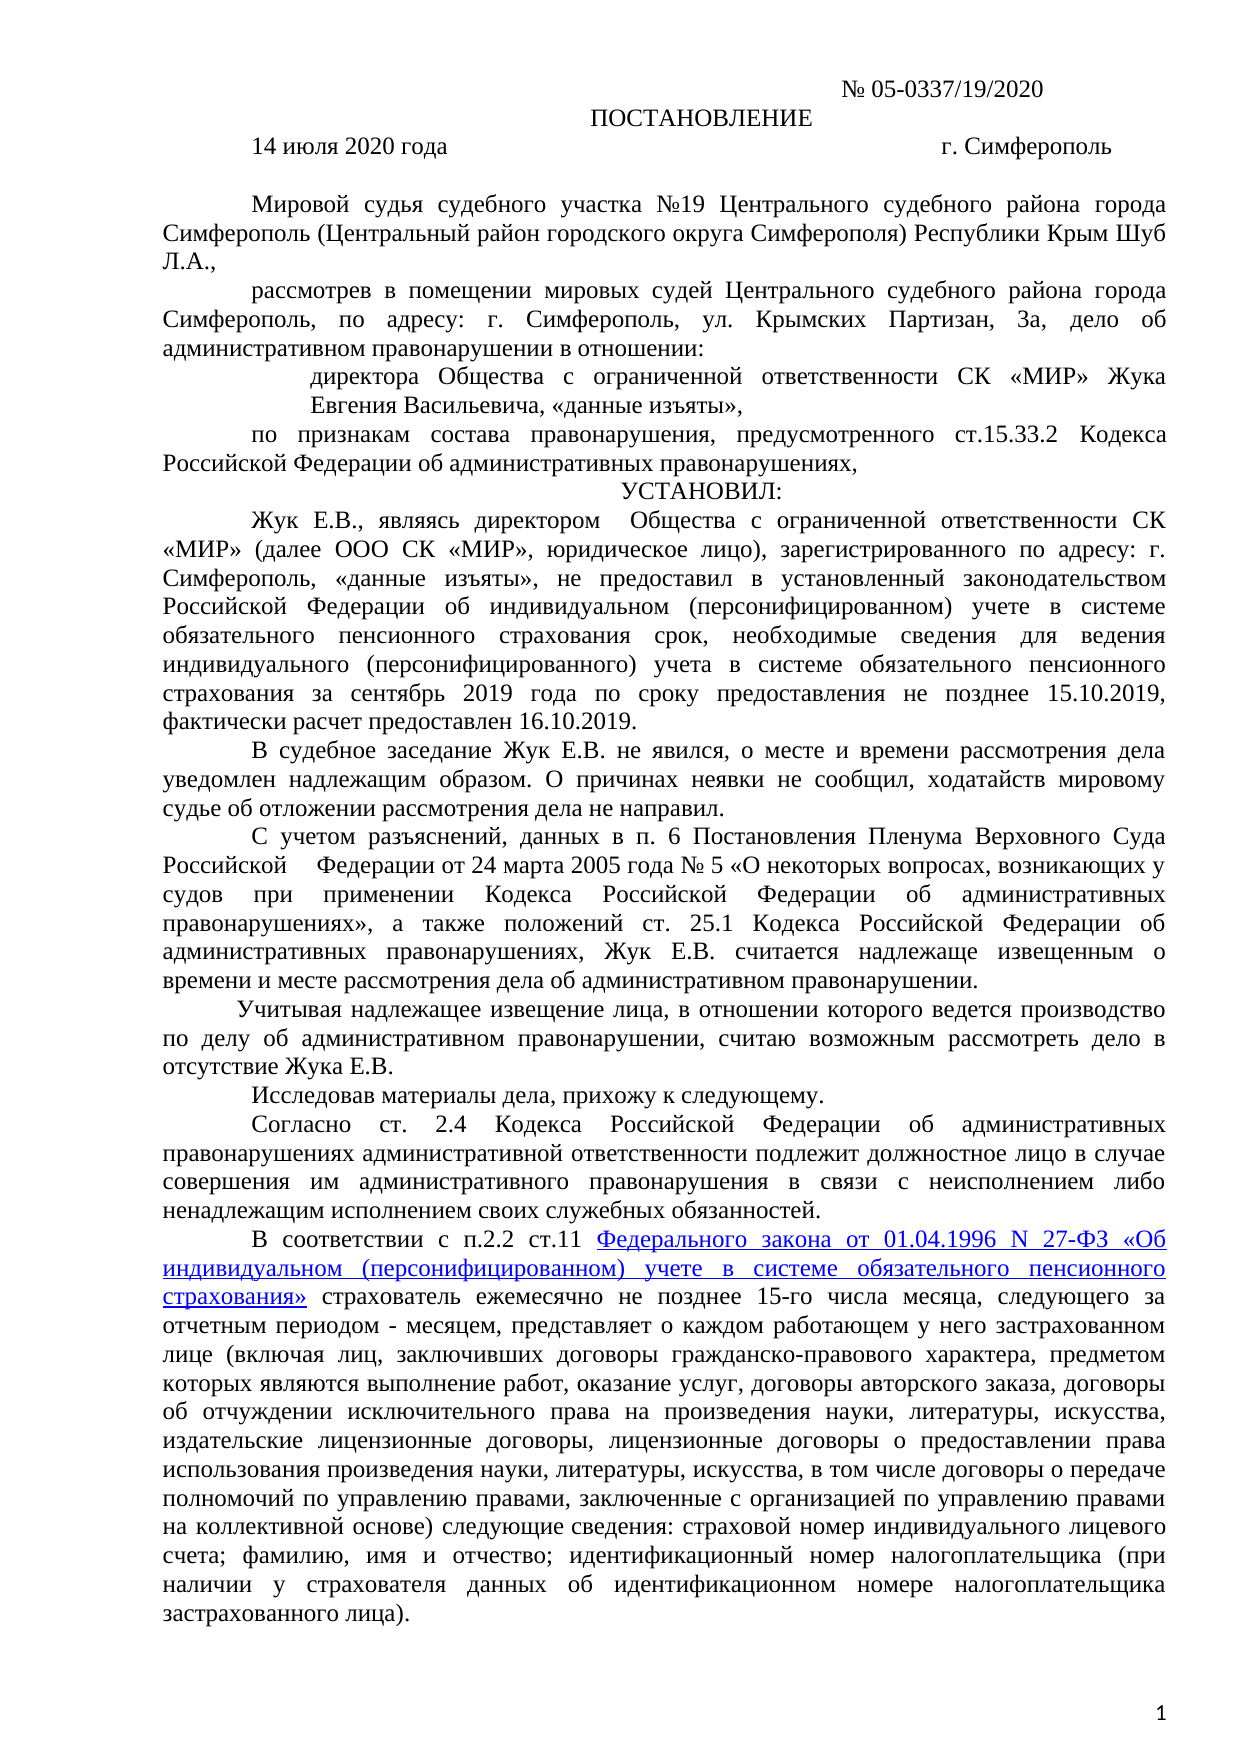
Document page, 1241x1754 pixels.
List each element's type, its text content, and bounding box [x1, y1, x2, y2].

text по признакам состава правонарушения, предусмотренного ст.15.33.2 Кодекса Российской Федерации об административных правонарушениях, [162, 419, 1167, 476]
text № 05-0337/19/2020 [162, 74, 1167, 103]
text Учитывая надлежащее извещение лица, в отношении которого ведется производство по делу об административном правонарушении, считаю возможным рассмотреть дело в отсутствие Жука Е.В. [162, 994, 1167, 1080]
text Мировой судья судебного участка №19 Центрального судебного района города Симферополь (Центральный район городского округа Симферополя) Республики Крым Шуб Л.А., [162, 189, 1167, 275]
text директора Общества с ограниченной ответственности СК «МИР» Жука Евгения Васильевича, «данные изъяты», [310, 361, 1167, 419]
text С учетом разъяснений, данных в п. 6 Постановления Пленума Верховного Суда Российской Федерации от 24 марта 2005 года № 5 «О некоторых вопросах, возникающих у судов при применении Кодекса Российской Федерации об административных правонарушениях», а также положений ст. 25.1 Кодекса Российской Федерации об административных правонарушениях, Жук Е.В. считается надлежаще извещенным о времени и месте рассмотрения дела об административном правонарушении. [162, 821, 1167, 994]
text ПОСТАНОВЛЕНИЕ [162, 103, 1167, 131]
text рассмотрев в помещении мировых судей Центрального судебного района города Симферополь, по адресу: г. Симферополь, ул. Крымских Партизан, 3а, дело об административном правонарушении в отношении: [162, 275, 1167, 361]
text 14 июля 2020 года г. Симферополь [162, 131, 1167, 160]
text Исследовав материалы дела, прихожу к следующему. [162, 1080, 1167, 1109]
text В соответствии с п.2.2 ст.11 Федерального закона от 01.04.1996 N 27-ФЗ «Об индивидуальном (персонифицированном) учете в системе обязательного пенсионного страхования» страхователь ежемесячно не позднее 15-го числа месяца, следующего за отчетным периодом - месяцем, представляет о каждом работающем у него застрахованном лице (включая лиц, заключивших договоры гражданско-правового характера, предметом которых являются выполнение работ, оказание услуг, договоры авторского заказа, договоры об отчуждении исключительного права на произведения науки, литературы, искусства, издательские лицензионные договоры, лицензионные договоры о предоставлении права использования произведения науки, литературы, искусства, в том числе договоры о передаче полномочий по управлению правами, заключенные с организацией по управлению правами на коллективной основе) следующие сведения: страховой номер индивидуального лицевого счета; фамилию, имя и отчество; идентификационный номер налогоплательщика (при наличии у страхователя данных об идентификационном номере налогоплательщика застрахованного лица). [162, 1281, 1167, 1626]
text УСТАНОВИЛ: [162, 476, 1167, 505]
text Жук Е.В., являясь директором Общества с ограниченной ответственности СК «МИР» (далее ООО СК «МИР», юридическое лицо), зарегистрированного по адресу: г. Симферополь, «данные изъяты», не предоставил в установленный законодательством Российской Федерации об индивидуальном (персонифицированном) учете в системе обязательного пенсионного страхования срок, необходимые сведения для ведения индивидуального (персонифицированного) учета в системе обязательного пенсионного страхования за сентябрь 2019 года по сроку предоставления не позднее 15.10.2019, фактически расчет предоставлен 16.10.2019. [162, 505, 1167, 735]
text В судебное заседание Жук Е.В. не явился, о месте и времени рассмотрения дела уведомлен надлежащим образом. О причинах неявки не сообщил, ходатайств мировому судье об отложении рассмотрения дела не направил. [162, 735, 1167, 821]
text Согласно ст. 2.4 Кодекса Российской Федерации об административных правонарушениях административной ответственности подлежит должностное лицо в случае совершения им административного правонарушения в связи с неисполнением либо ненадлежащим исполнением своих служебных обязанностей. [162, 1109, 1167, 1224]
